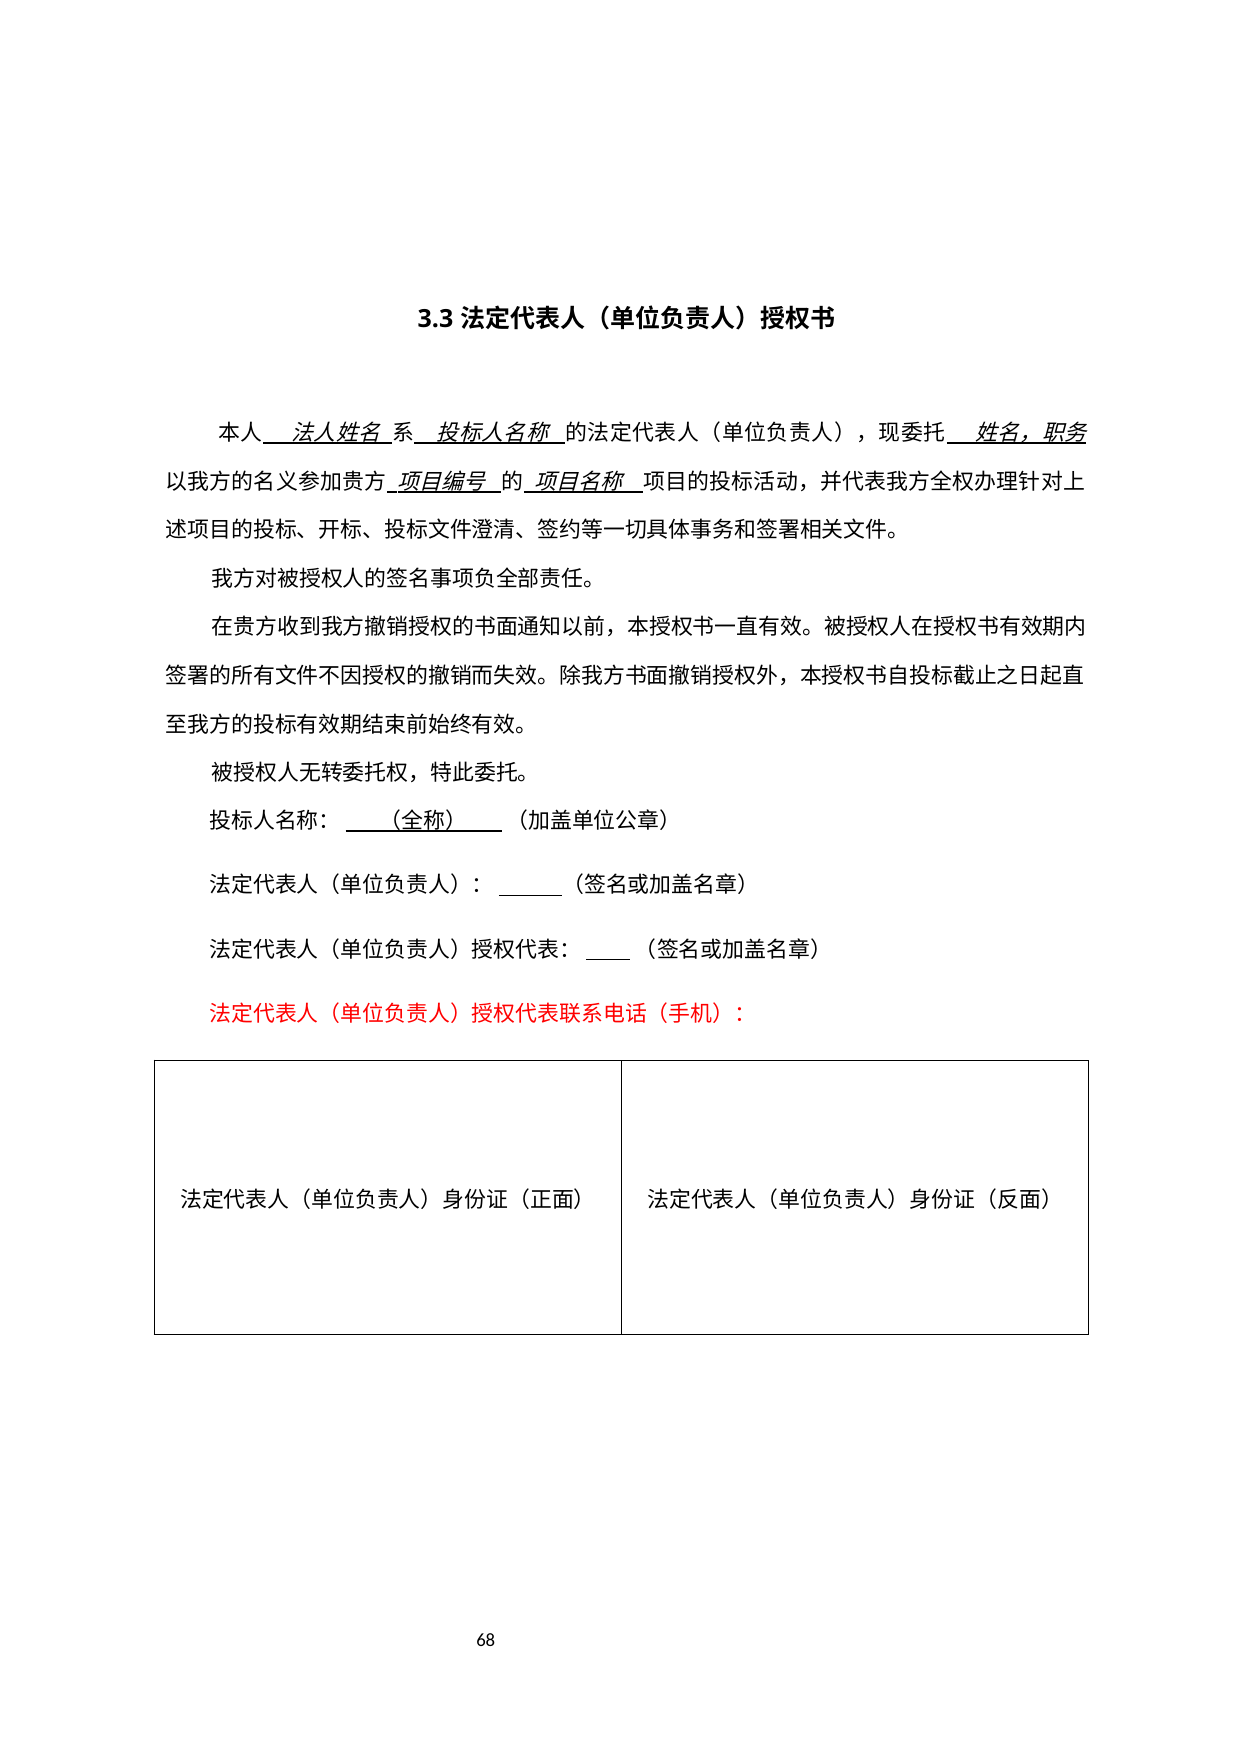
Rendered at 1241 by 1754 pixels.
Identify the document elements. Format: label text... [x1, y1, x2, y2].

text 本人 法人姓名 系 投标人名称 的法定代表人（单位负责人），现委托 姓名，职务 以我方的名义参加贵方 项目编号 的 项目名称 项目的投标活动，并代表我方全权办理针对上述项目的投标、开标、投标文件澄清、签约等一切具体事务和签署相关文件。 [165, 414, 1087, 544]
text 我方对被授权人的签名事项负全部责任。 [165, 560, 1087, 593]
text 法定代表人（单位负责人）授权代表联系电话（手机）： [165, 995, 1087, 1028]
text 被授权人无转委托权，特此委托。 [165, 754, 1087, 787]
text 在贵方收到我方撤销授权的书面通知以前，本授权书一直有效。被授权人在授权书有效期内签署的所有文件不因授权的撤销而失效。除我方书面撤销授权外，本授权书自投标截止之日起直至我方的投标有效期结束前始终有效。 [165, 609, 1087, 739]
text 3.3 法定代表人（单位负责人）授权书 [165, 284, 1087, 349]
table_header 法定代表人（单位负责人）身份证（正面） [155, 1061, 621, 1334]
text 投标人名称： （全称） （加盖单位公章） [165, 803, 1087, 835]
text 法定代表人（单位负责人）授权代表： （签名或加盖名章） [165, 931, 1087, 964]
text 法定代表人（单位负责人）： （签名或加盖名章） [165, 867, 1087, 899]
table_header 法定代表人（单位负责人）身份证（反面） [622, 1061, 1088, 1334]
